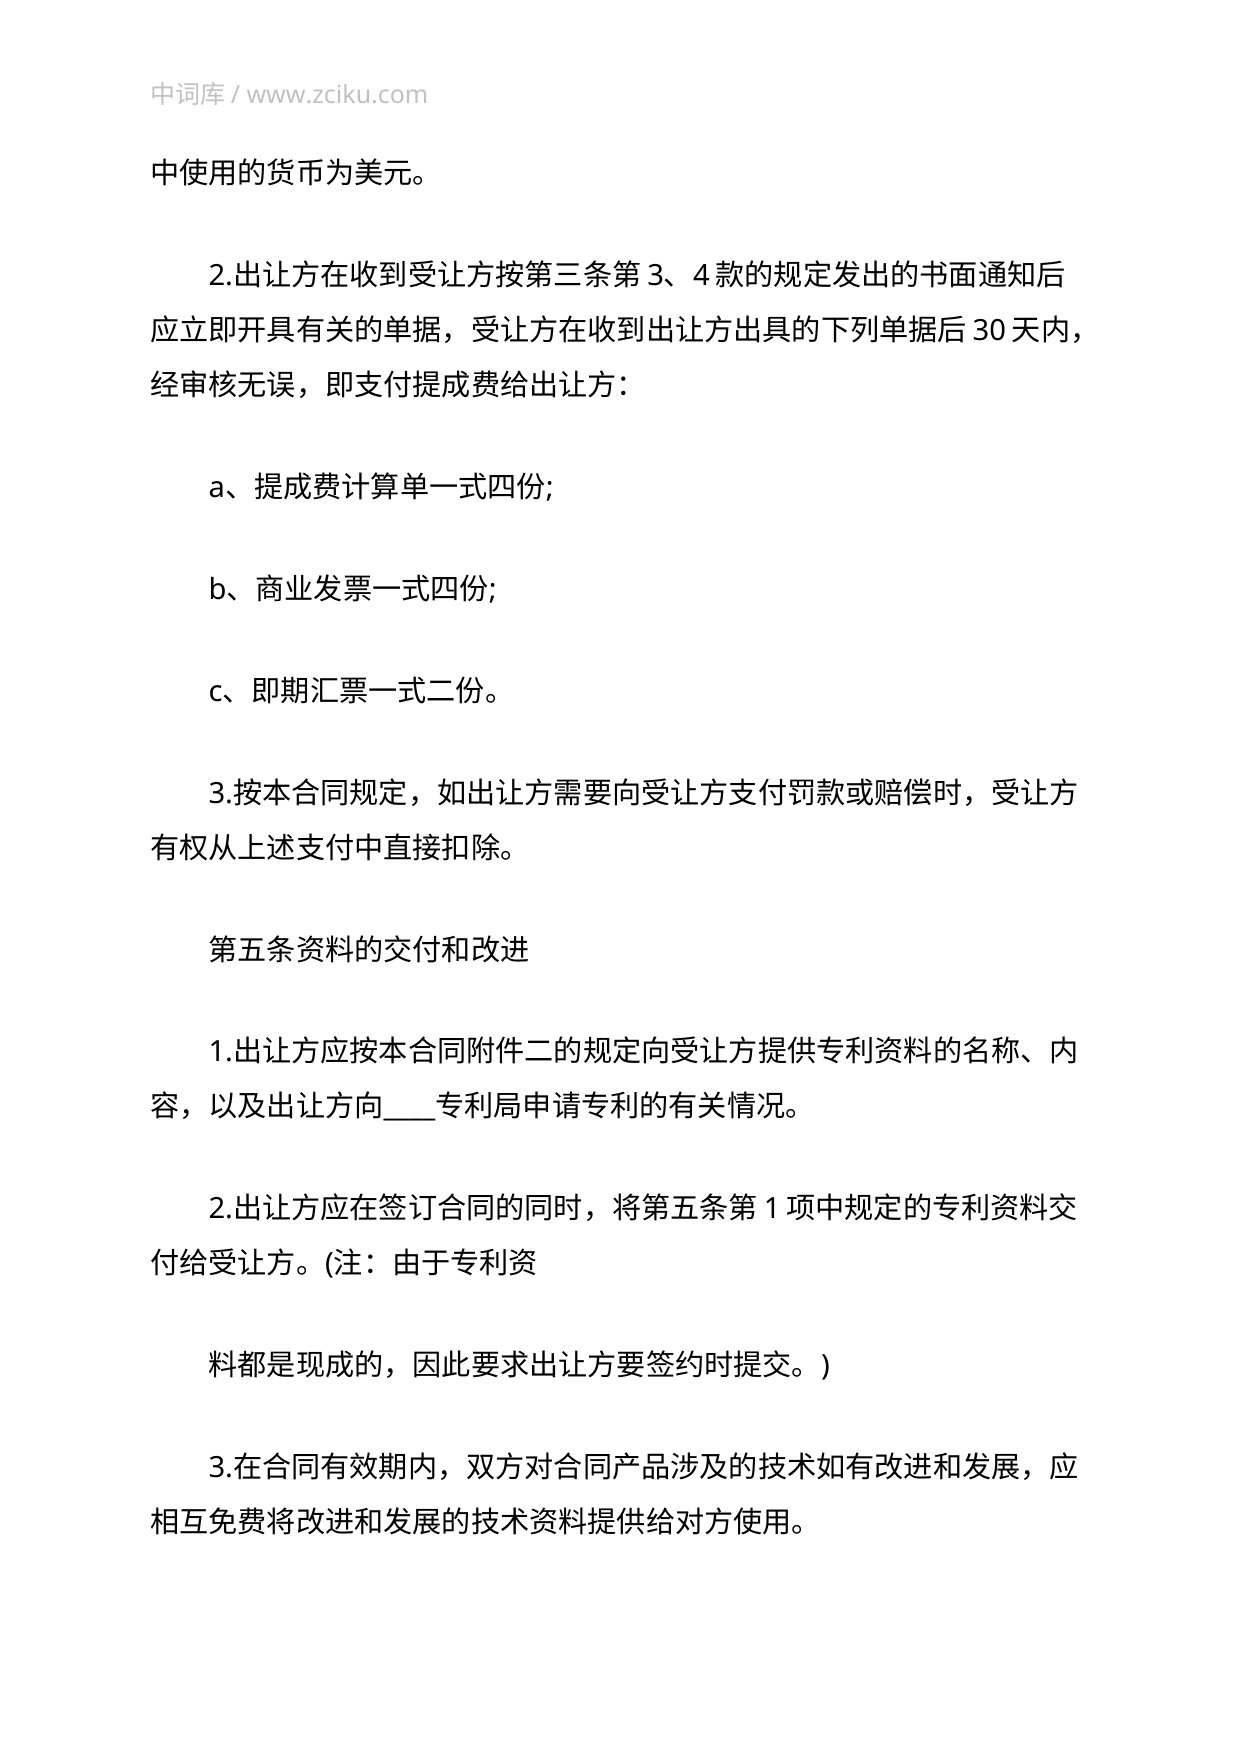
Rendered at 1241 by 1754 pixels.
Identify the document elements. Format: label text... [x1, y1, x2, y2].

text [150, 150, 1090, 192]
text 3.在合同有效期内，双方对合同产品涉及的技术如有改进和发展，应相互免费将改进和发展的技术资料提供给对方使用。 [150, 1444, 1090, 1541]
text 2.出让方应在签订合同的同时，将第五条第1项中规定的专利资料交付给受让方。(注：由于专利资 [150, 1185, 1090, 1282]
text 料都是现成的，因此要求出让方要签约时提交。) [150, 1342, 1090, 1384]
text 1.出让方应按本合同附件二的规定向受让方提供专利资料的名称、内容，以及出让方向____专利局申请专利的有关情况。 [150, 1028, 1090, 1125]
text b、商业发票一式四份; [150, 566, 1090, 608]
text a、提成费计算单一式四份; [150, 463, 1090, 506]
text c、即期汇票一式二份。 [150, 667, 1090, 710]
text 2.出让方在收到受让方按第三条第3、4款的规定发出的书面通知后应立即开具有关的单据，受让方在收到出让方出具的下列单据后30天内，经审核无误，即支付提成费给出让方： [150, 252, 1090, 404]
text 3.按本合同规定，如出让方需要向受让方支付罚款或赔偿时，受让方有权从上述支付中直接扣除。 [150, 769, 1090, 867]
text 第五条资料的交付和改进 [150, 926, 1090, 968]
